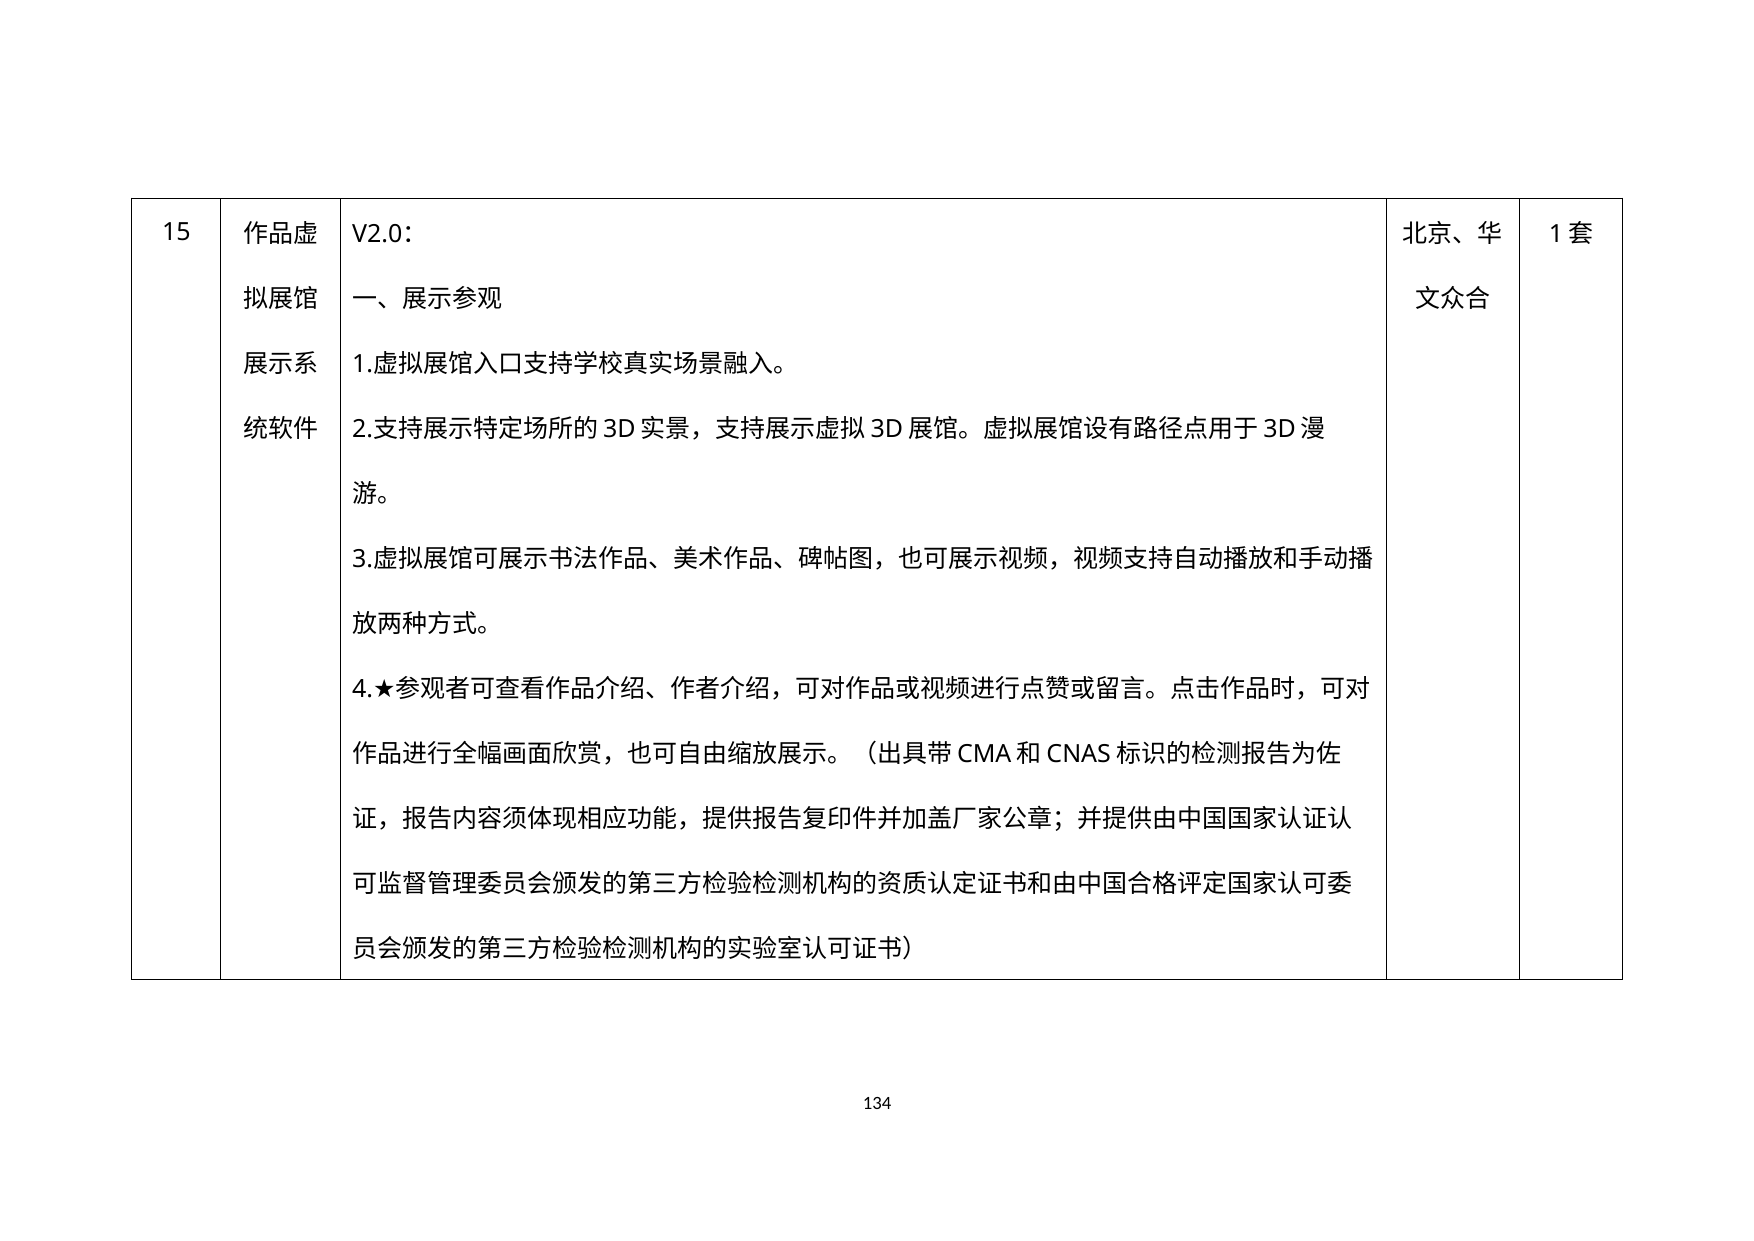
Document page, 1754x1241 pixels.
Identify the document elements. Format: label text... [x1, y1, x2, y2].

table_cell 北京、华文众合 [1387, 199, 1519, 979]
table_cell 15 [132, 199, 220, 979]
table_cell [341, 199, 1386, 979]
table_cell 1套 [1520, 199, 1622, 979]
table_cell 作品虚拟展馆展示系统软件 [221, 199, 340, 979]
